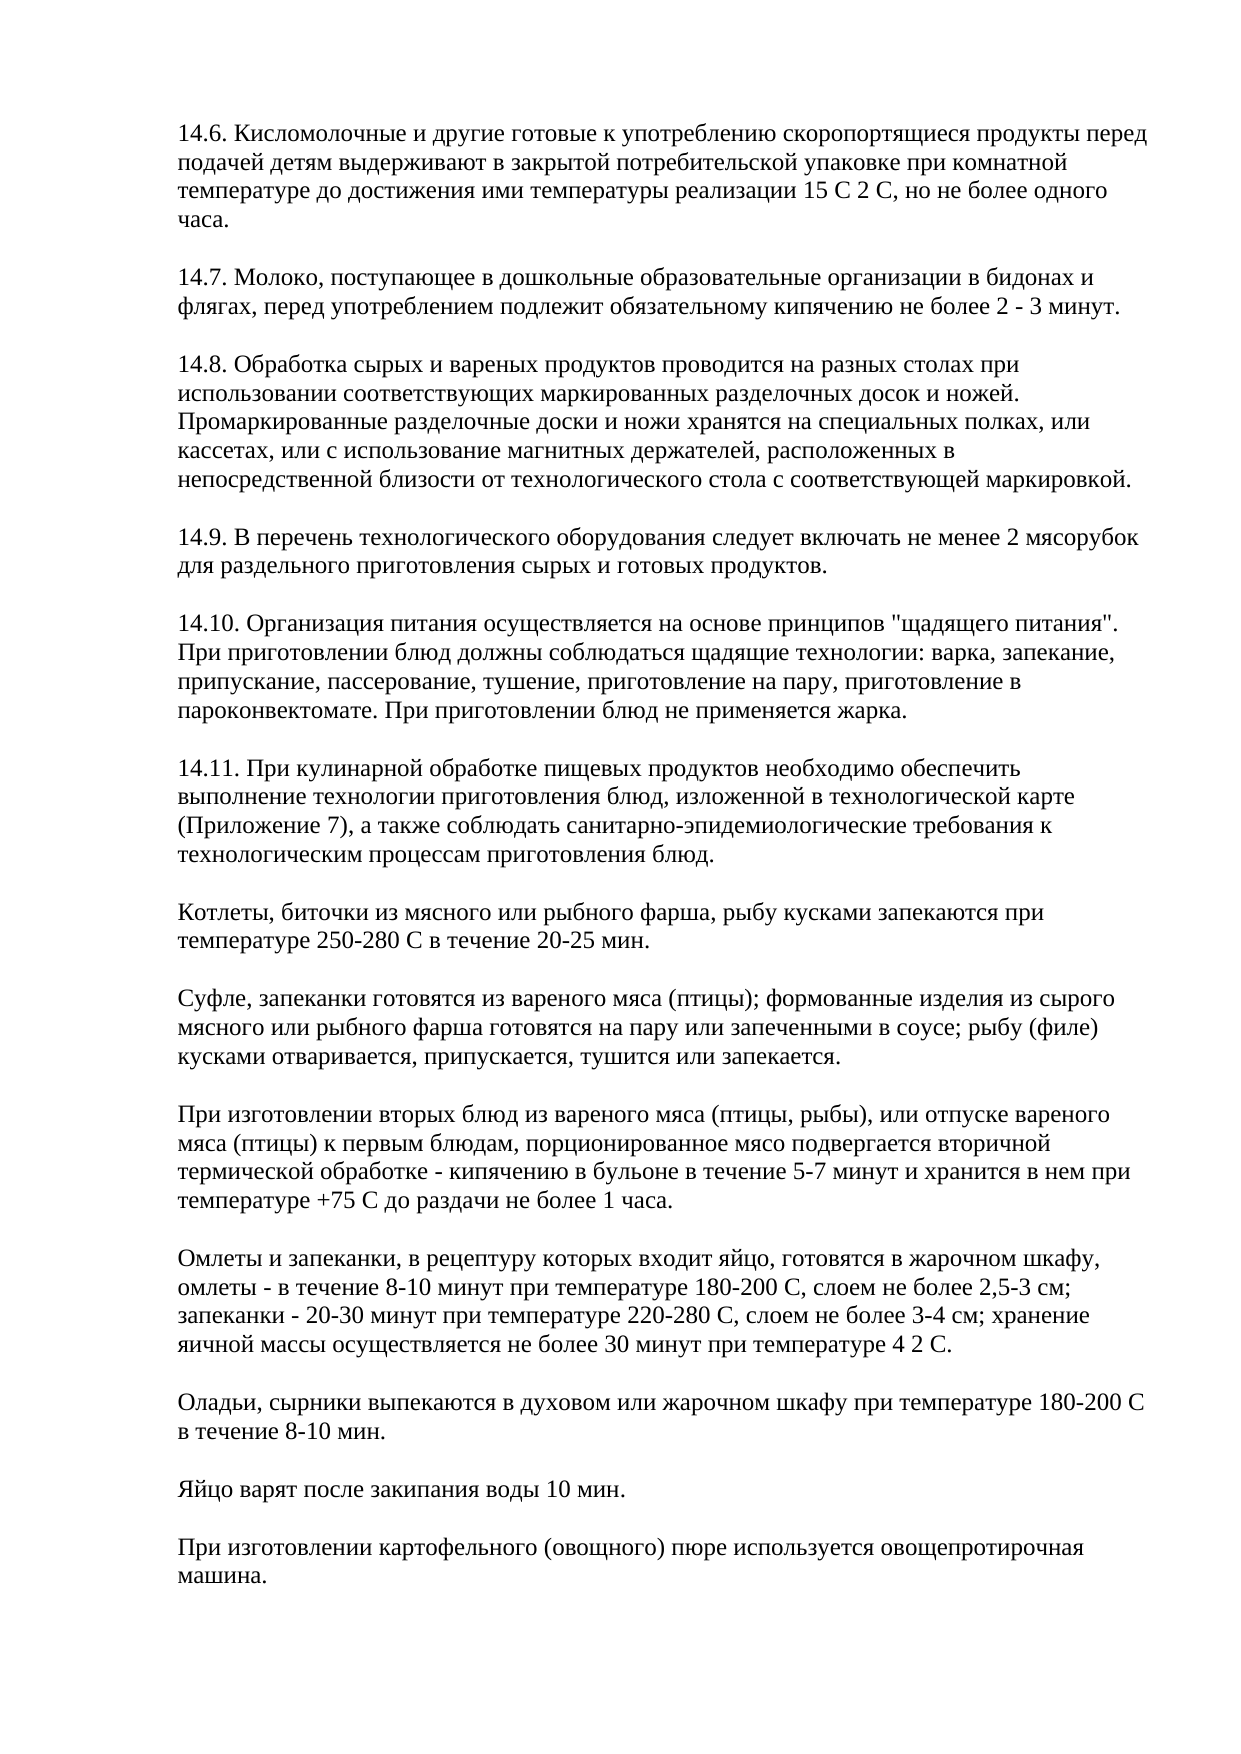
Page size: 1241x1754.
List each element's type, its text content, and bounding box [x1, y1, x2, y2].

text 14.7. Молоко, поступающее в дошкольные образовательные организации в бидонах и флягах, перед употреблением подлежит обязательному кипячению не более 2 - 3 минут. [177, 262, 1152, 320]
text 14.10. Организация питания осуществляется на основе принципов "щадящего питания". При приготовлении блюд должны соблюдаться щадящие технологии: варка, запекание, припускание, пассерование, тушение, приготовление на пару, приготовление в пароконвектомате. При приготовлении блюд не применяется жарка. [177, 608, 1152, 723]
text Суфле, запеканки готовятся из вареного мяса (птицы); формованные изделия из сырого мясного или рыбного фарша готовятся на пару или запеченными в соусе; рыбу (филе) кусками отваривается, припускается, тушится или запекается. [177, 983, 1152, 1070]
text Котлеты, биточки из мясного или рыбного фарша, рыбу кусками запекаются при температуре 250-280 С в течение 20-25 мин. [177, 897, 1152, 954]
text Оладьи, сырники выпекаются в духовом или жарочном шкафу при температуре 180-200 С в течение 8-10 мин. [177, 1387, 1152, 1445]
text 14.8. Обработка сырых и вареных продуктов проводится на разных столах при использовании соответствующих маркированных разделочных досок и ножей. Промаркированные разделочные доски и ножи хранятся на специальных полках, или кассетах, или с использование магнитных держателей, расположенных в непосредственной близости от технологического стола с соответствующей маркировкой. [177, 349, 1152, 493]
text 14.9. В перечень технологического оборудования следует включать не менее 2 мясорубок для раздельного приготовления сырых и готовых продуктов. [177, 522, 1152, 579]
text Омлеты и запеканки, в рецептуру которых входит яйцо, готовятся в жарочном шкафу, омлеты - в течение 8-10 минут при температуре 180-200 С, слоем не более 2,5-3 см; запеканки - 20-30 минут при температуре 220-280 С, слоем не более 3-4 см; хранение яичной массы осуществляется не более 30 минут при температуре 4 2 С. [177, 1243, 1152, 1358]
text 14.11. При кулинарной обработке пищевых продуктов необходимо обеспечить выполнение технологии приготовления блюд, изложенной в технологической карте (Приложение 7), а также соблюдать санитарно-эпидемиологические требования к технологическим процессам приготовления блюд. [177, 753, 1152, 868]
text 14.6. Кисломолочные и другие готовые к употреблению скоропортящиеся продукты перед подачей детям выдерживают в закрытой потребительской упаковке при комнатной температуре до достижения ими температуры реализации 15 С 2 С, но не более одного часа. [177, 118, 1152, 233]
text При изготовлении картофельного (овощного) пюре используется овощепротирочная машина. [177, 1532, 1152, 1589]
text Яйцо варят после закипания воды 10 мин. [177, 1474, 1152, 1503]
text При изготовлении вторых блюд из вареного мяса (птицы, рыбы), или отпуске вареного мяса (птицы) к первым блюдам, порционированное мясо подвергается вторичной термической обработке - кипячению в бульоне в течение 5-7 минут и хранится в нем при температуре +75 С до раздачи не более 1 часа. [177, 1099, 1152, 1214]
